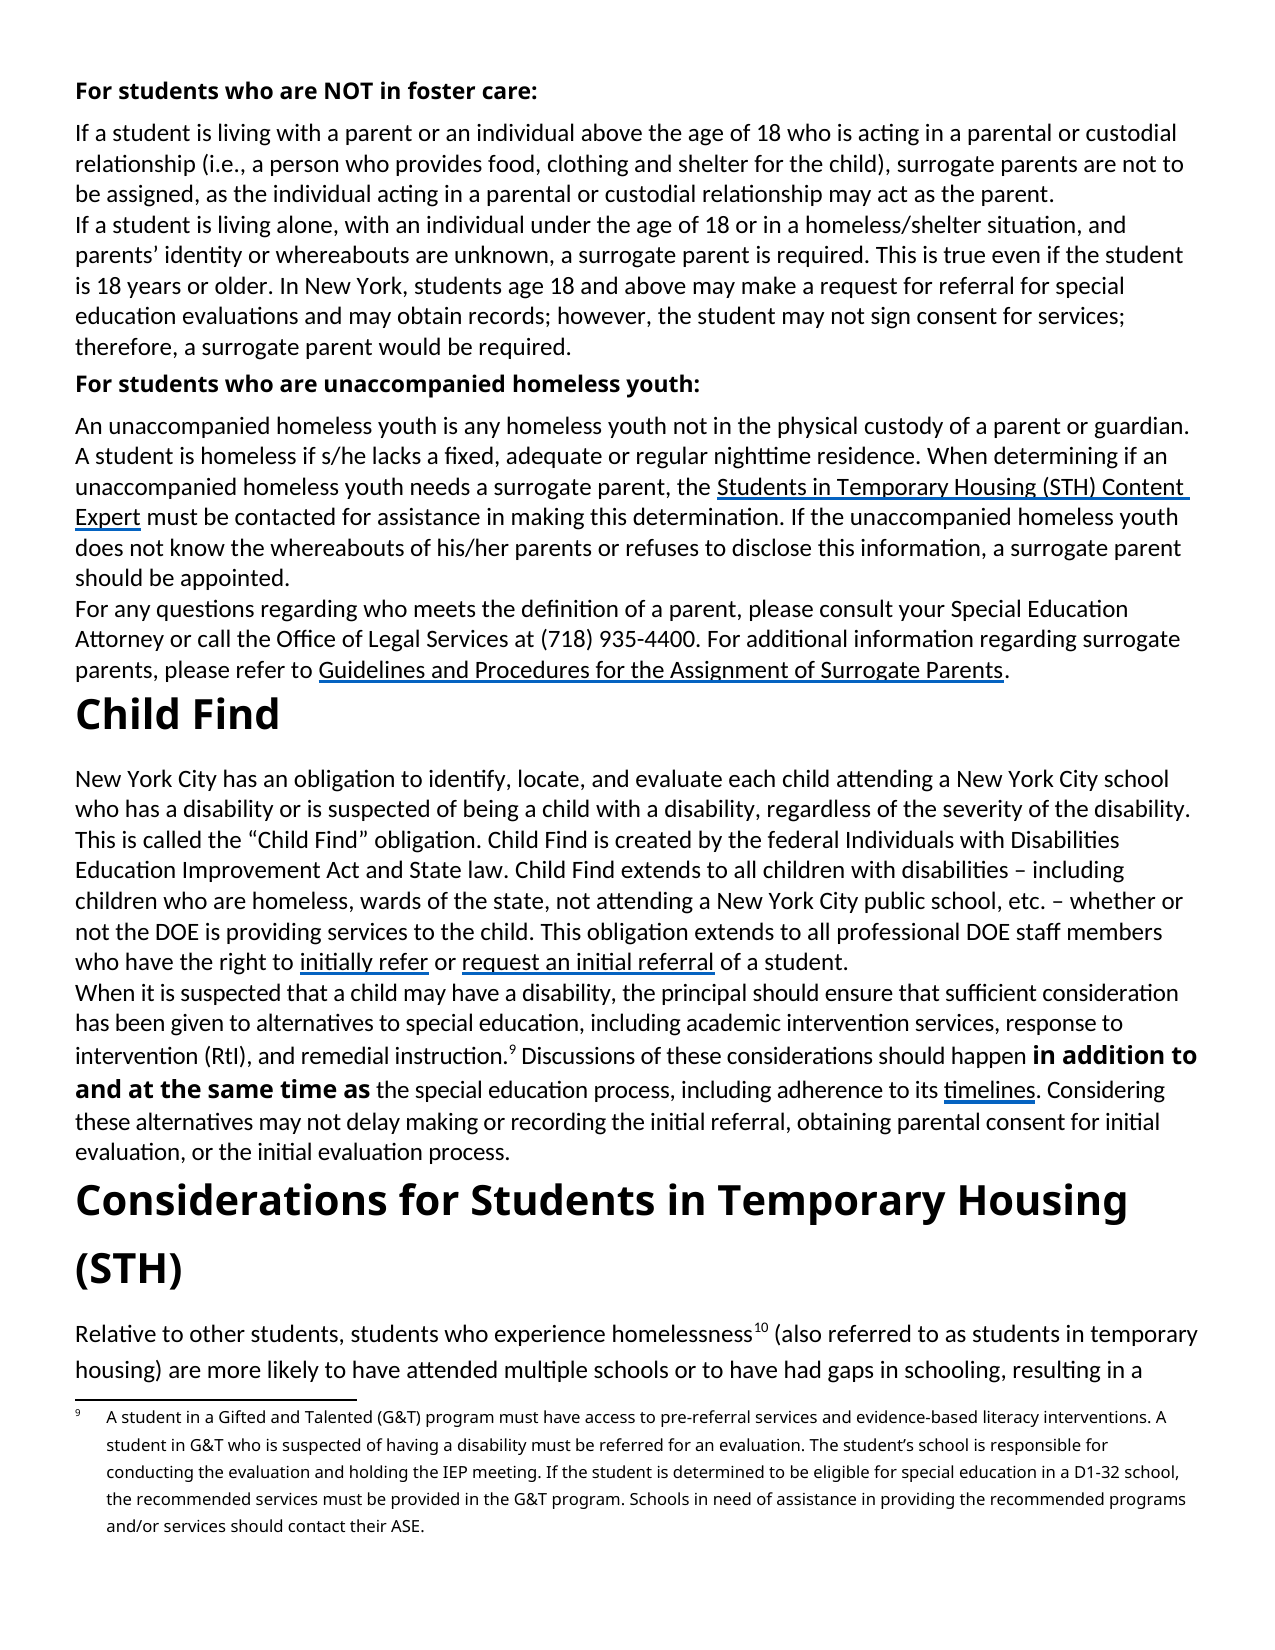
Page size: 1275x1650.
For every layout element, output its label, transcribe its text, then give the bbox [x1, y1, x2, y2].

text When it is suspected that a child may have a disability, the principal should ensure that sufficient consideration has been given to alternatives to special education, including academic intervention services, response to intervention (RtI), and remedial instruction. Discussions of these considerations should happen in addition to and at the same time as the special education process, including adherence to its timelines. Considering these alternatives may not delay making or recording the initial referral, obtaining parental consent for initial evaluation, or the initial evaluation process. [75, 977, 1200, 1167]
text If a student is living alone, with an individual under the age of 18 or in a homeless/shelter situation, and parents’ identity or whereabouts are unknown, a surrogate parent is required. This is true even if the student is 18 years or older. In New York, students age 18 and above may make a request for referral for special education evaluations and may obtain records; however, the student may not sign consent for services; therefore, a surrogate parent would be required. [75, 209, 1200, 361]
text An unaccompanied homeless youth is any homeless youth not in the physical custody of a parent or guardian. A student is homeless if s/he lacks a fixed, adequate or regular nighttime residence. When determining if an unaccompanied homeless youth needs a surrogate parent, the Students in Temporary Housing (STH) Content Expert must be contacted for assistance in making this determination. If the unaccompanied homeless youth does not know the whereabouts of his/her parents or refuses to disclose this information, a surrogate parent should be appointed. [75, 410, 1200, 593]
subtitle Considerations for Students in Temporary Housing (STH) [75, 1171, 1200, 1296]
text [75, 1318, 1200, 1385]
subtitle Child Find [75, 684, 1200, 741]
text If a student is living with a parent or an individual above the age of 18 who is acting in a parental or custodial relationship (i.e., a person who provides food, clothing and shelter for the child), surrogate parents are not to be assigned, as the individual acting in a parental or custodial relationship may act as the parent. [75, 117, 1200, 209]
text For any questions regarding who meets the definition of a parent, please consult your Special Education Attorney or call the Office of Legal Services at (718) 935-4400. For additional information regarding surrogate parents, please refer to Guidelines and Procedures for the Assignment of Surrogate Parents. [75, 593, 1200, 684]
subtitle For students who are NOT in foster care: [75, 75, 1200, 106]
text New York City has an obligation to identify, locate, and evaluate each child attending a New York City school who has a disability or is suspected of being a child with a disability, regardless of the severity of the disability. This is called the “Child Find” obligation. Child Find is created by the federal Individuals with Disabilities Education Improvement Act and State law. Child Find extends to all children with disabilities – including children who are homeless, wards of the state, not attending a New York City public school, etc. – whether or not the DOE is providing services to the child. This obligation extends to all professional DOE staff members who have the right to initially refer or request an initial referral of a student. [75, 763, 1200, 977]
subtitle For students who are unaccompanied homeless youth: [75, 368, 1200, 399]
